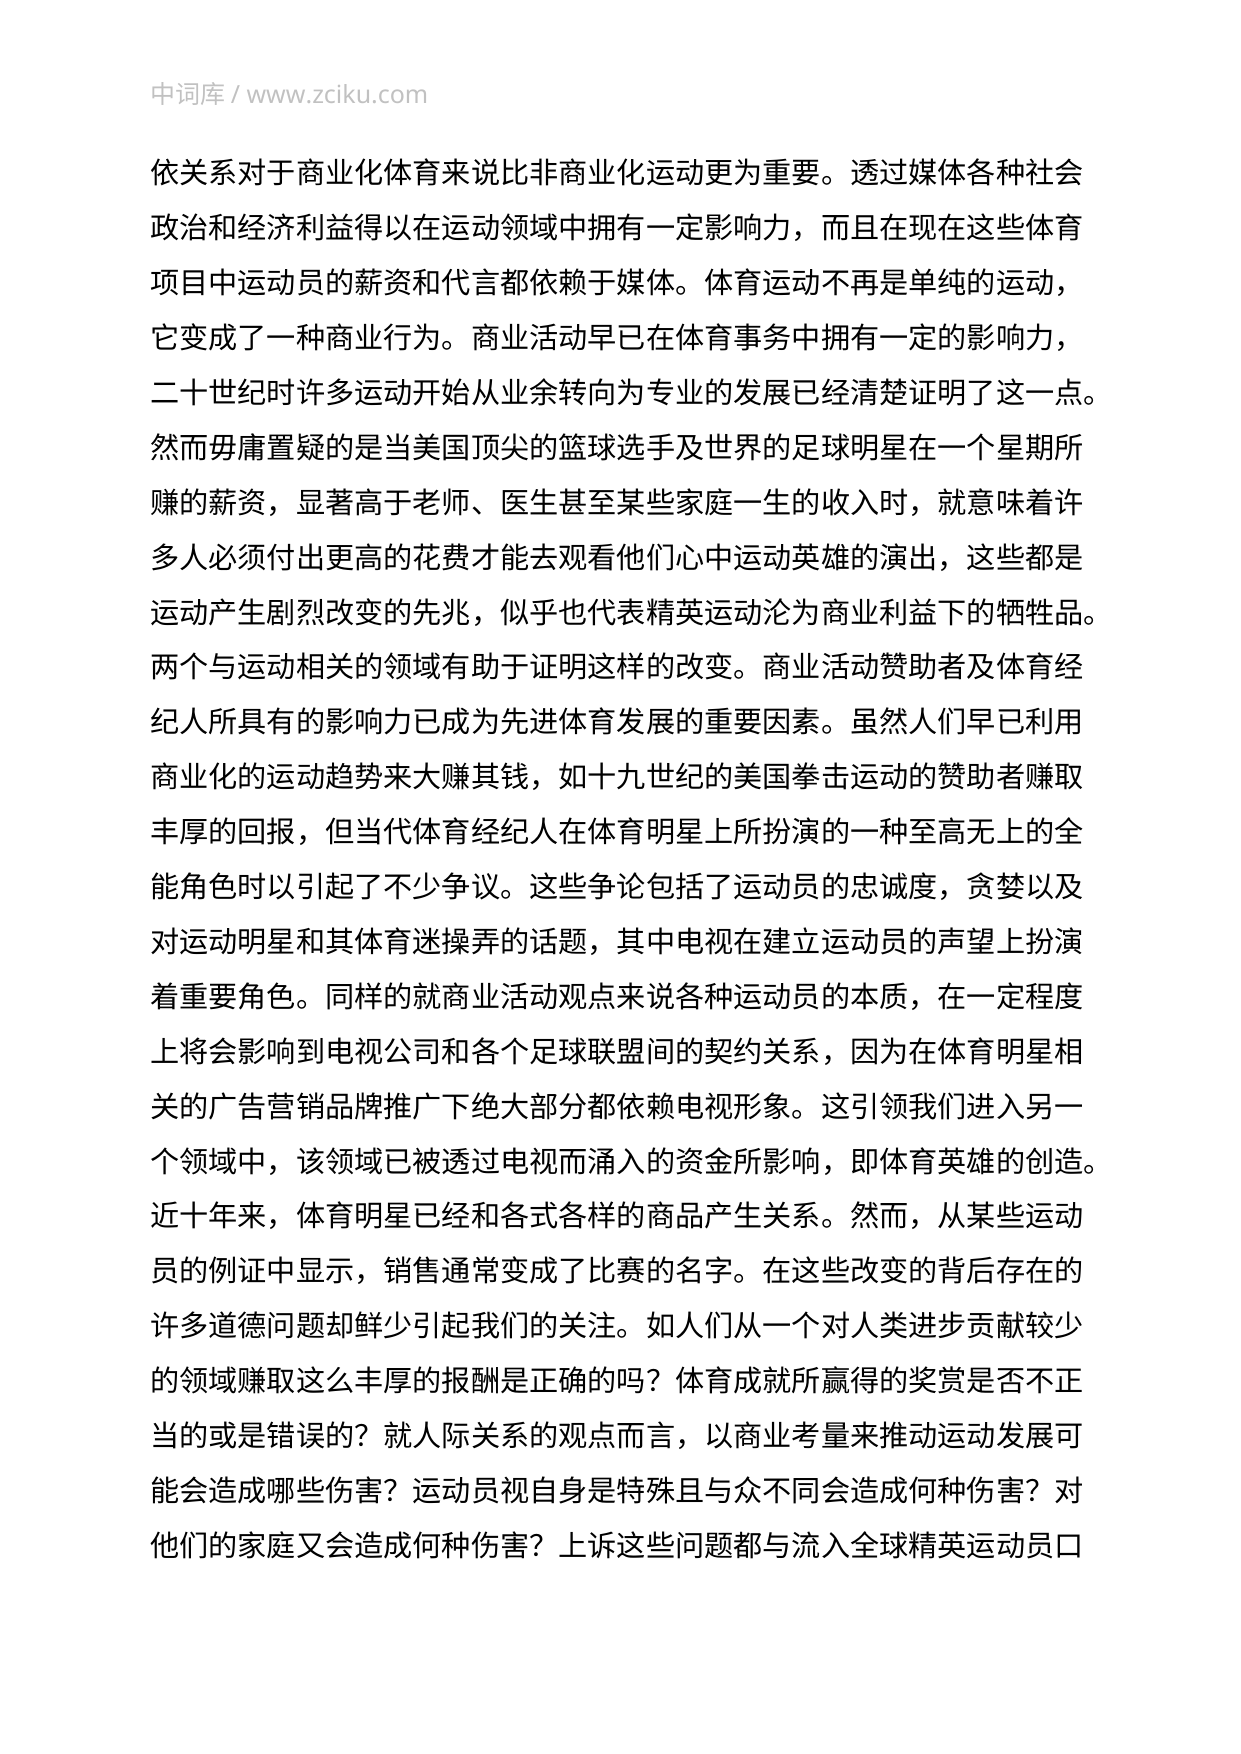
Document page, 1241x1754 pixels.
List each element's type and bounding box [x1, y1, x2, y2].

text [150, 150, 1090, 1565]
